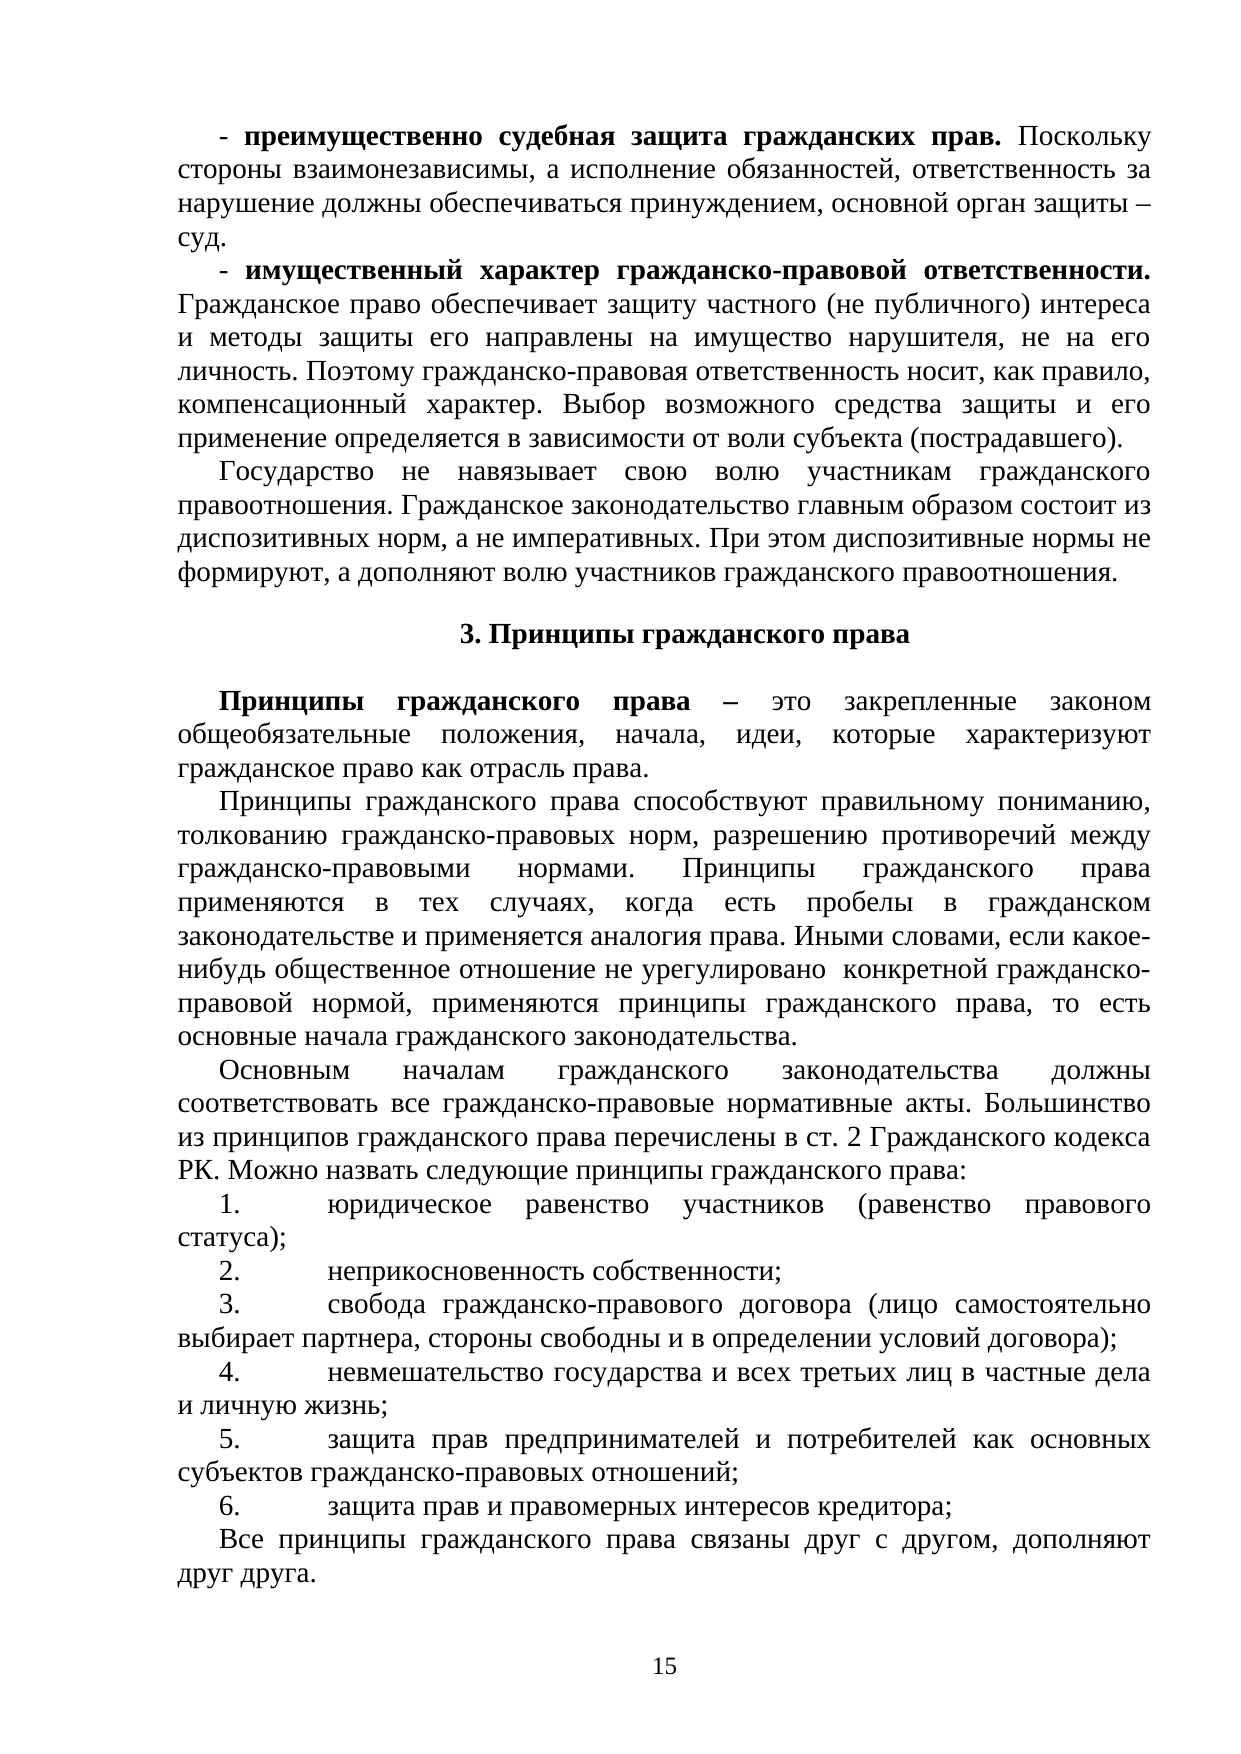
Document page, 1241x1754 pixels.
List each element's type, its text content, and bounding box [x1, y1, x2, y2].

text Основным началам гражданского законодательства должны соответствовать все гражданско-правовые нормативные акты. Большинство из принципов гражданского права перечислены в ст. 2 Гражданского кодекса РК. Можно назвать следующие принципы гражданского права: [177, 1052, 1152, 1186]
list невмешательство государства и всех третьих лиц в частные дела и личную жизнь; [177, 1354, 1152, 1421]
list юридическое равенство участников (равенство правового статуса); [177, 1186, 1152, 1253]
text - имущественный характер гражданско-правовой ответственности. Гражданское право обеспечивает защиту частного (не публичного) интереса и методы защиты его направлены на имущество нарушителя, не на его личность. Поэтому гражданско-правовая ответственность носит, как правило, компенсационный характер. Выбор возможного средства защиты и его применение определяется в зависимости от воли субъекта (пострадавшего). [177, 252, 1152, 453]
text 3. Принципы гражданского права [177, 616, 1152, 649]
list защита прав предпринимателей и потребителей как основных субъектов гражданско-правовых отношений; [177, 1421, 1152, 1488]
list неприкосновенность собственности; [177, 1253, 1152, 1287]
text Все принципы гражданского права связаны друг с другом, дополняют друг друга. [177, 1521, 1152, 1588]
list защита прав и правомерных интересов кредитора; [177, 1488, 1152, 1521]
text Принципы гражданского права способствуют правильному пониманию, толкованию гражданско-правовых норм, разрешению противоречий между гражданско-правовыми нормами. Принципы гражданского права применяются в тех случаях, когда есть пробелы в гражданском законодательстве и применяется аналогия права. Иными словами, если какое-нибудь общественное отношение не урегулировано конкретной гражданско-правовой нормой, применяются принципы гражданского права, то есть основные начала гражданского законодательства. [177, 783, 1152, 1052]
text Принципы гражданского права – это закрепленные законом общеобязательные положения, начала, идеи, которые характеризуют гражданское право как отрасль права. [177, 683, 1152, 783]
text - преимущественно судебная защита гражданских прав. Поскольку стороны взаимонезависимы, а исполнение обязанностей, ответственность за нарушение должны обеспечиваться принуждением, основной орган защиты – суд. [177, 118, 1152, 252]
list свобода гражданско-правового договора (лицо самостоятельно выбирает партнера, стороны свободны и в определении условий договора); [177, 1287, 1152, 1354]
text Государство не навязывает свою волю участникам гражданского правоотношения. Гражданское законодательство главным образом состоит из диспозитивных норм, а не императивных. При этом диспозитивные нормы не формируют, а дополняют волю участников гражданского правоотношения. [177, 453, 1152, 588]
